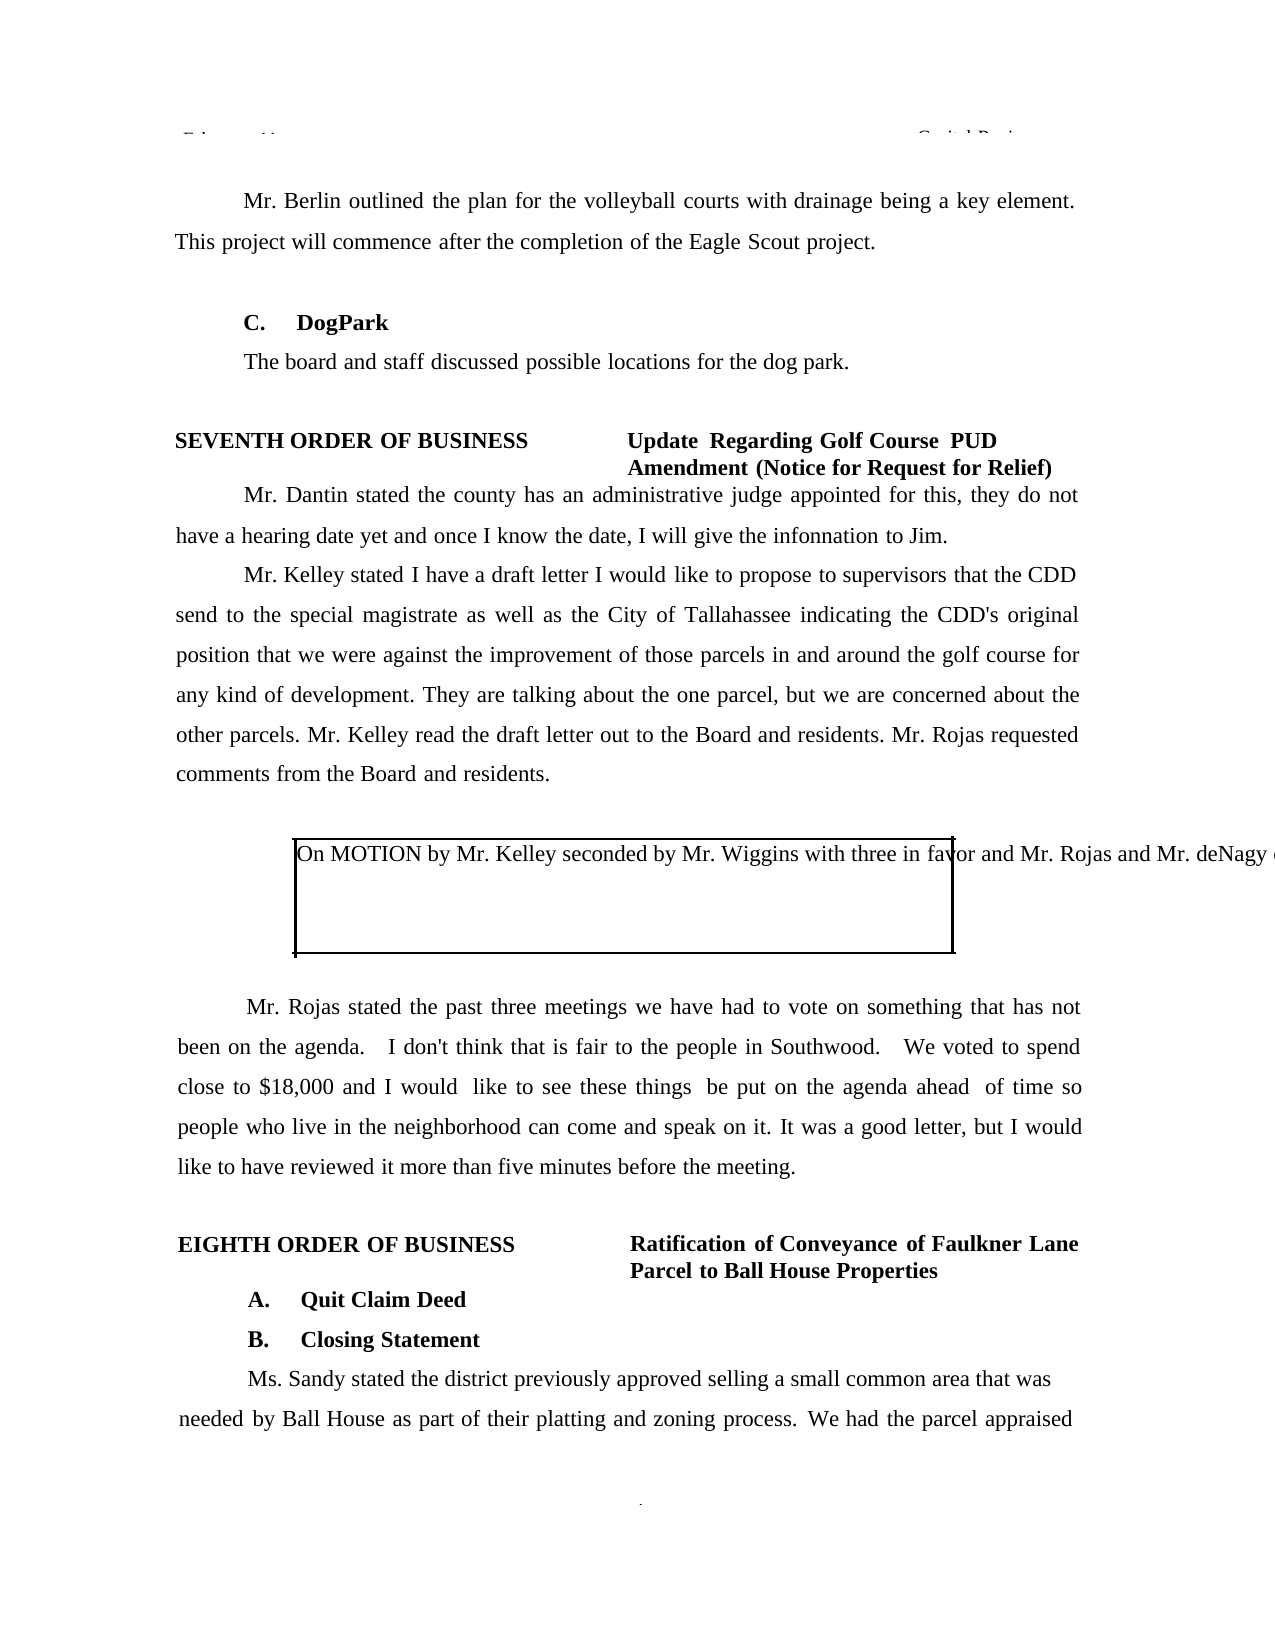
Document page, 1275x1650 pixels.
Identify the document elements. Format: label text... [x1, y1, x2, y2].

subtitle SEVENTH ORDER OF BUSINESS Update Regarding Golf Course PUD [174, 427, 1096, 454]
text Mr. Berlin outlined the plan for the volleyball courts with drainage being a key element. [243, 187, 1096, 214]
text Mr. Rojas stated the past three meetings we have had to vote on something that has not been on the agenda. I don't think that is fair to the people in Southwood. We voted to spend close to $18,000 and I would like to see these things be put on the agenda ahead of time so people who live in the neighborhood can come and speak on it. It was a good letter, but I would like to have reviewed it more than five minutes before the meeting. [177, 993, 1083, 1179]
text send to the special magistrate as well as the City of Tallahassee indicating the CDD's original position that we were against the improvement of those parcels in and around the golf course for any kind of development. They are talking about the one parcel, but we are concerned about the other parcels. Mr. Kelley read the draft letter out to the Board and residents. Mr. Rojas requested comments from the Board and residents. [175, 601, 1081, 787]
text Parcel to Ball House Properties [630, 1258, 1096, 1284]
subtitle EIGHTH ORDER OF BUSINESS Ratification of Conveyance of Faulkner Lane [178, 1231, 1096, 1258]
text Mr. Kelley stated I have a draft letter I would like to propose to supervisors that the CDD [244, 562, 1096, 587]
text This project will commence after the completion of the Eagle Scout project. [174, 228, 1096, 254]
subtitle DogPark [243, 308, 1096, 335]
text Mr. Dantin stated the county has an administrative judge appointed for this, they do not have a hearing date yet and once I know the date, I will give the infonnation to Jim. [176, 482, 1080, 548]
subtitle Quit Claim Deed [248, 1286, 1096, 1312]
list Closing Statement [247, 1325, 1096, 1353]
text Amendment (Notice for Request for Relief) [627, 454, 1096, 480]
text Ms. Sandy stated the district previously approved selling a small common area that was needed by Ball House as part of their platting and zoning process. We had the parcel appraised [179, 1365, 1096, 1431]
text The board and staff discussed possible locations for the dog park. [243, 348, 1096, 375]
